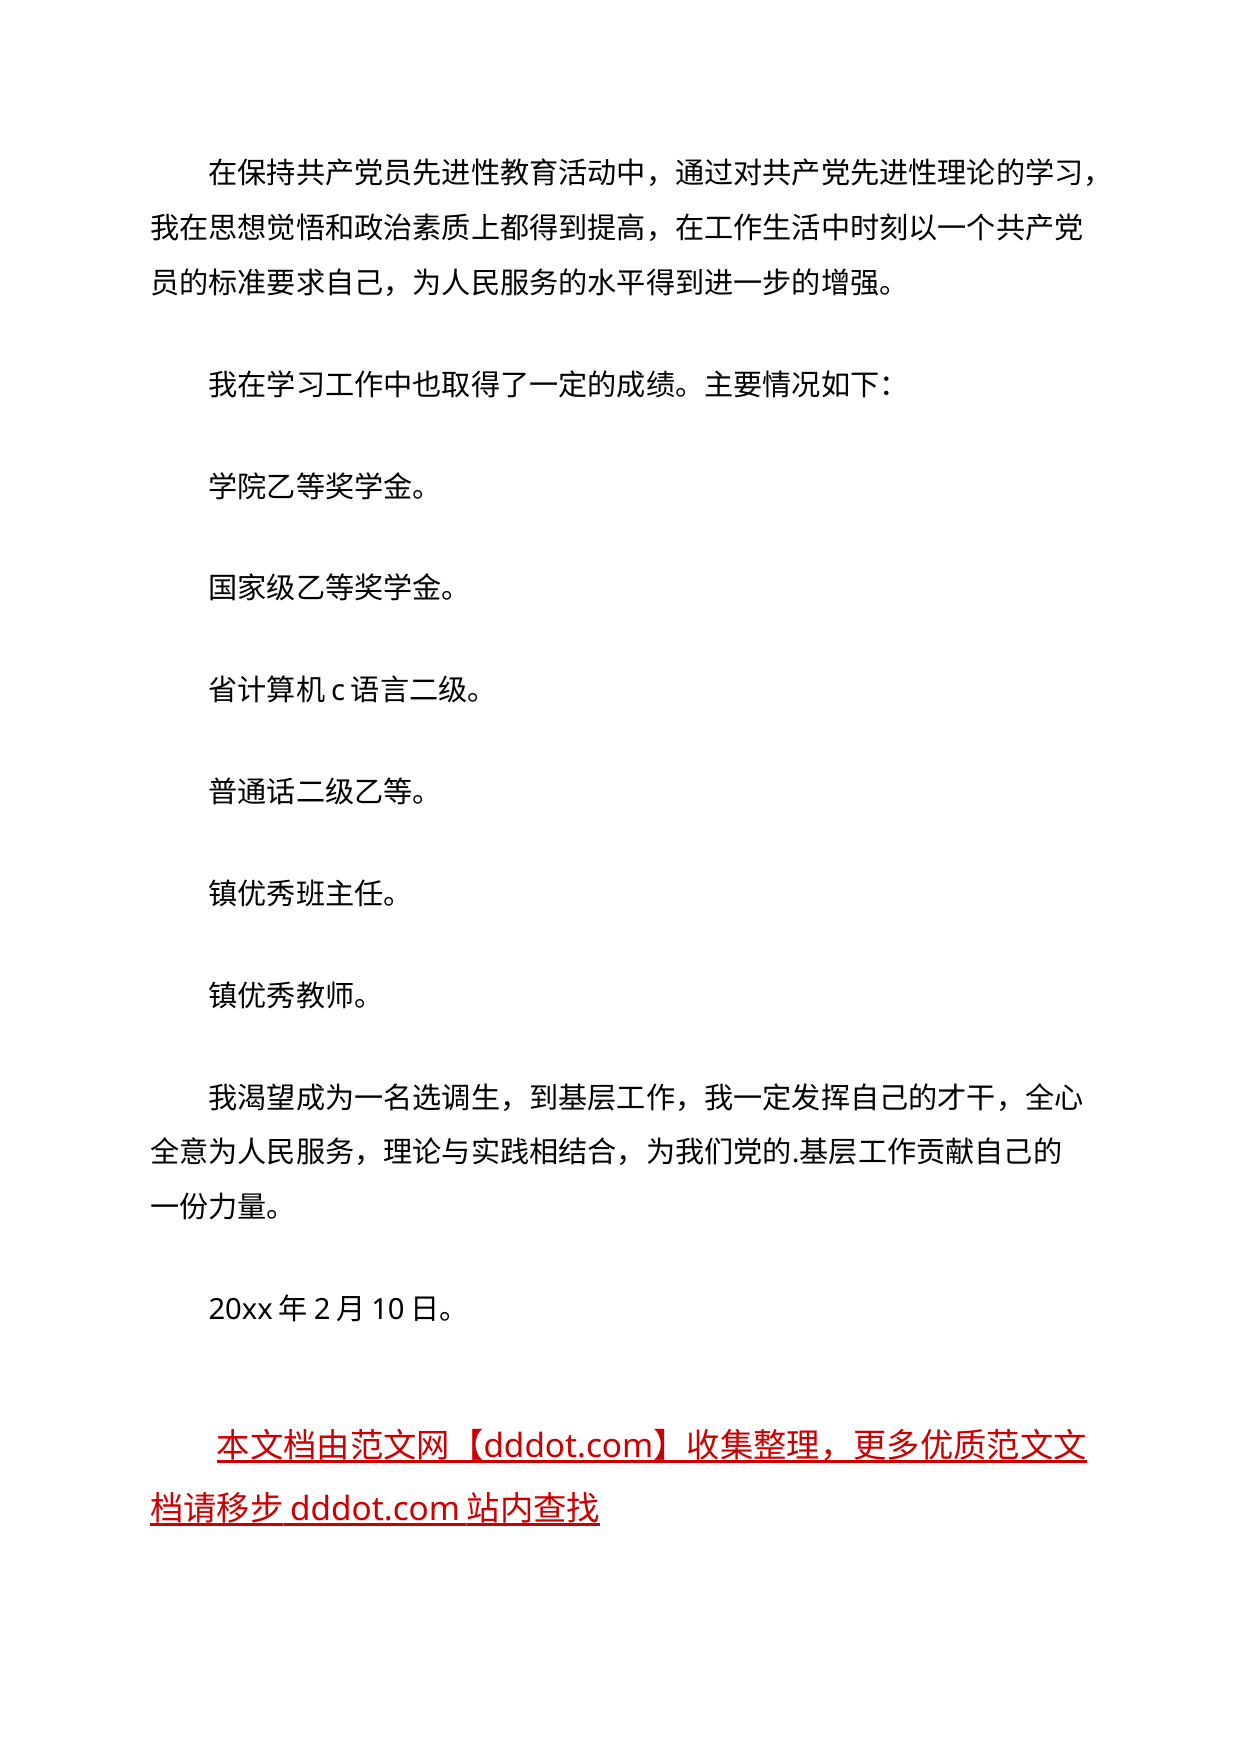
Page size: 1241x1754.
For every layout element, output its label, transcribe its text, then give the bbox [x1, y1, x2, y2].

text 我在学习工作中也取得了一定的成绩。主要情况如下： [150, 362, 1090, 404]
text 20xx年2月10日。 [150, 1286, 1090, 1328]
text 我渴望成为一名选调生，到基层工作，我一定发挥自己的才干，全心全意为人民服务，理论与实践相结合，为我们党的.基层工作贡献自己的一份力量。 [150, 1074, 1090, 1226]
text 国家级乙等奖学金。 [150, 565, 1090, 607]
text 本文档由范文网【dddot.com】收集整理，更多优质范文文档请移步dddot.com站内查找 [150, 1419, 1090, 1530]
text 学院乙等奖学金。 [150, 463, 1090, 506]
text 镇优秀班主任。 [150, 871, 1090, 913]
text 在保持共产党员先进性教育活动中，通过对共产党先进性理论的学习，我在思想觉悟和政治素质上都得到提高，在工作生活中时刻以一个共产党员的标准要求自己，为人民服务的水平得到进一步的增强。 [150, 150, 1090, 302]
text 镇优秀教师。 [150, 972, 1090, 1015]
text 普通话二级乙等。 [150, 769, 1090, 811]
text 省计算机c语言二级。 [150, 667, 1090, 709]
